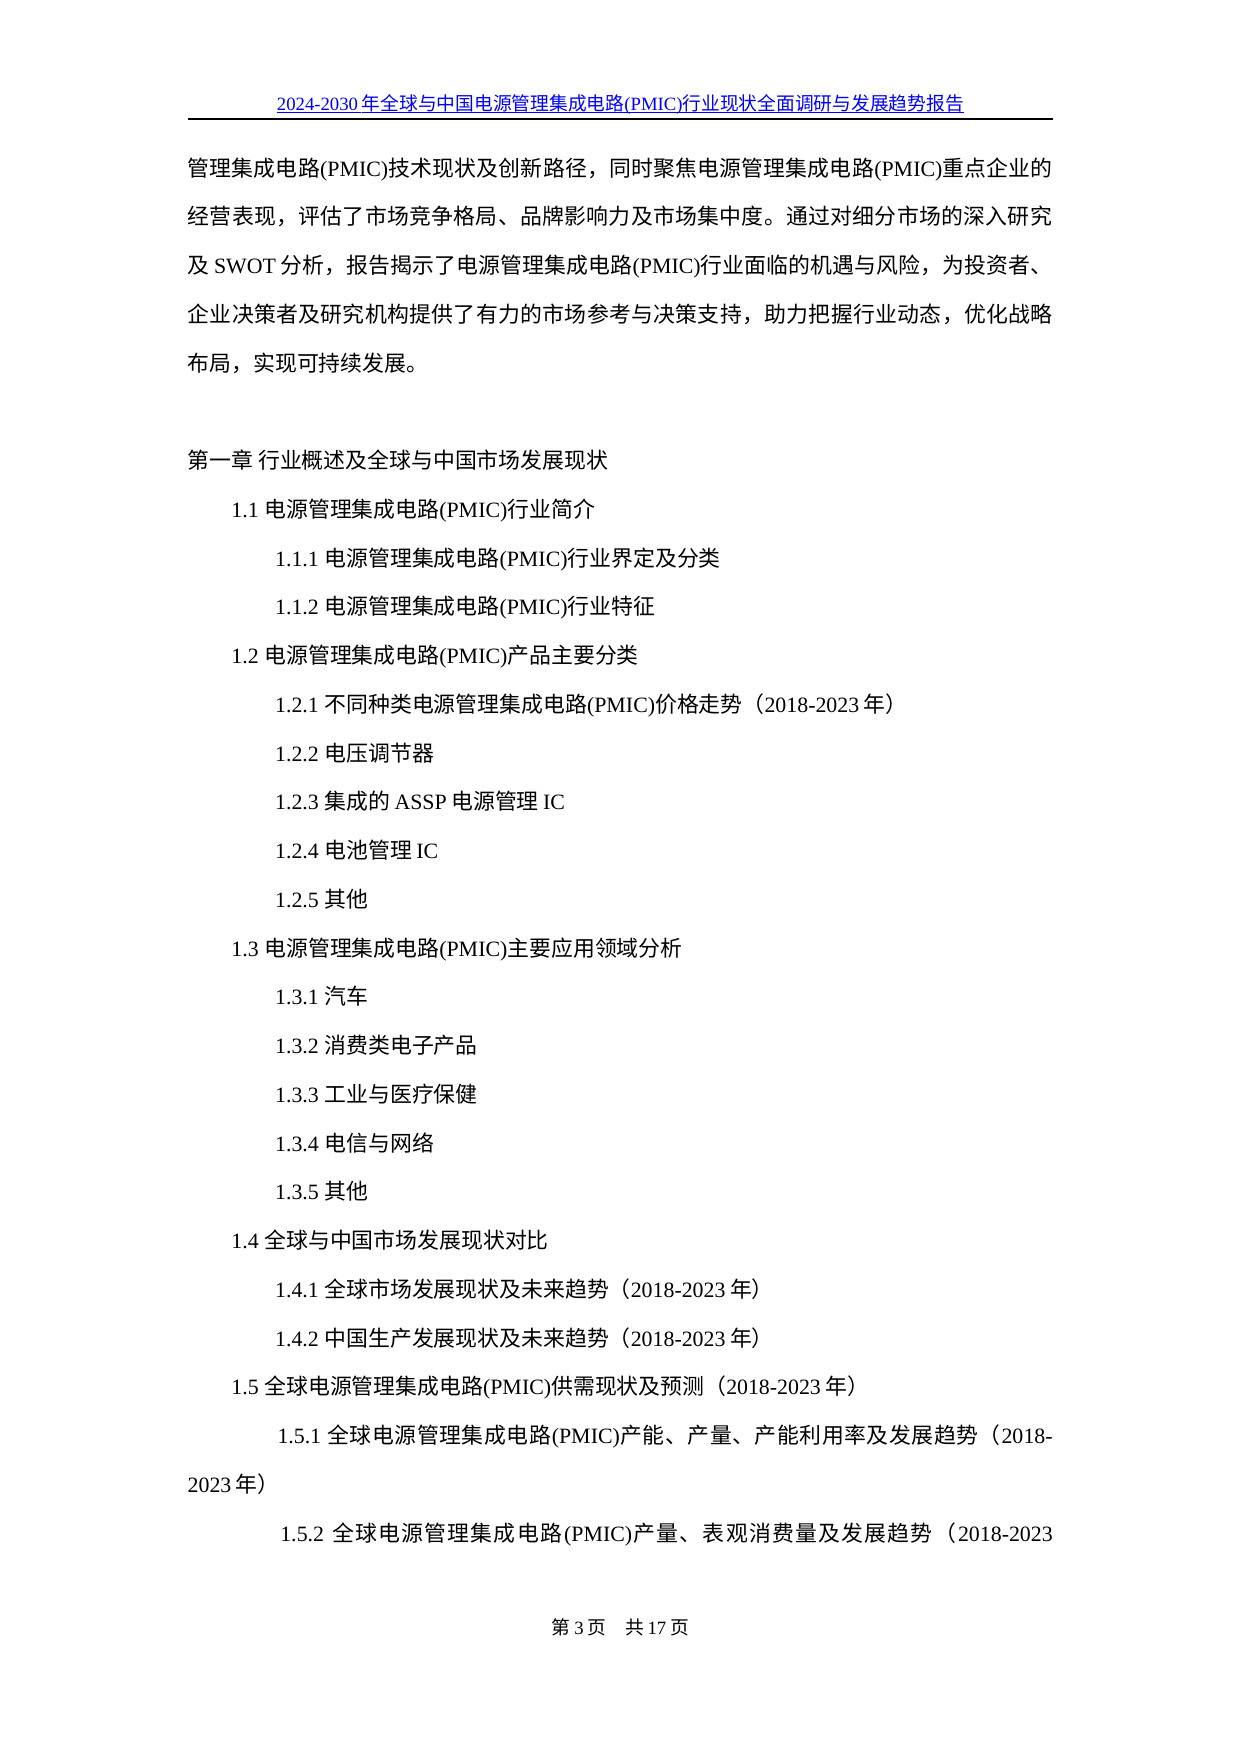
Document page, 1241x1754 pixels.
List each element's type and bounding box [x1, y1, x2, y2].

text [187, 150, 1053, 1548]
